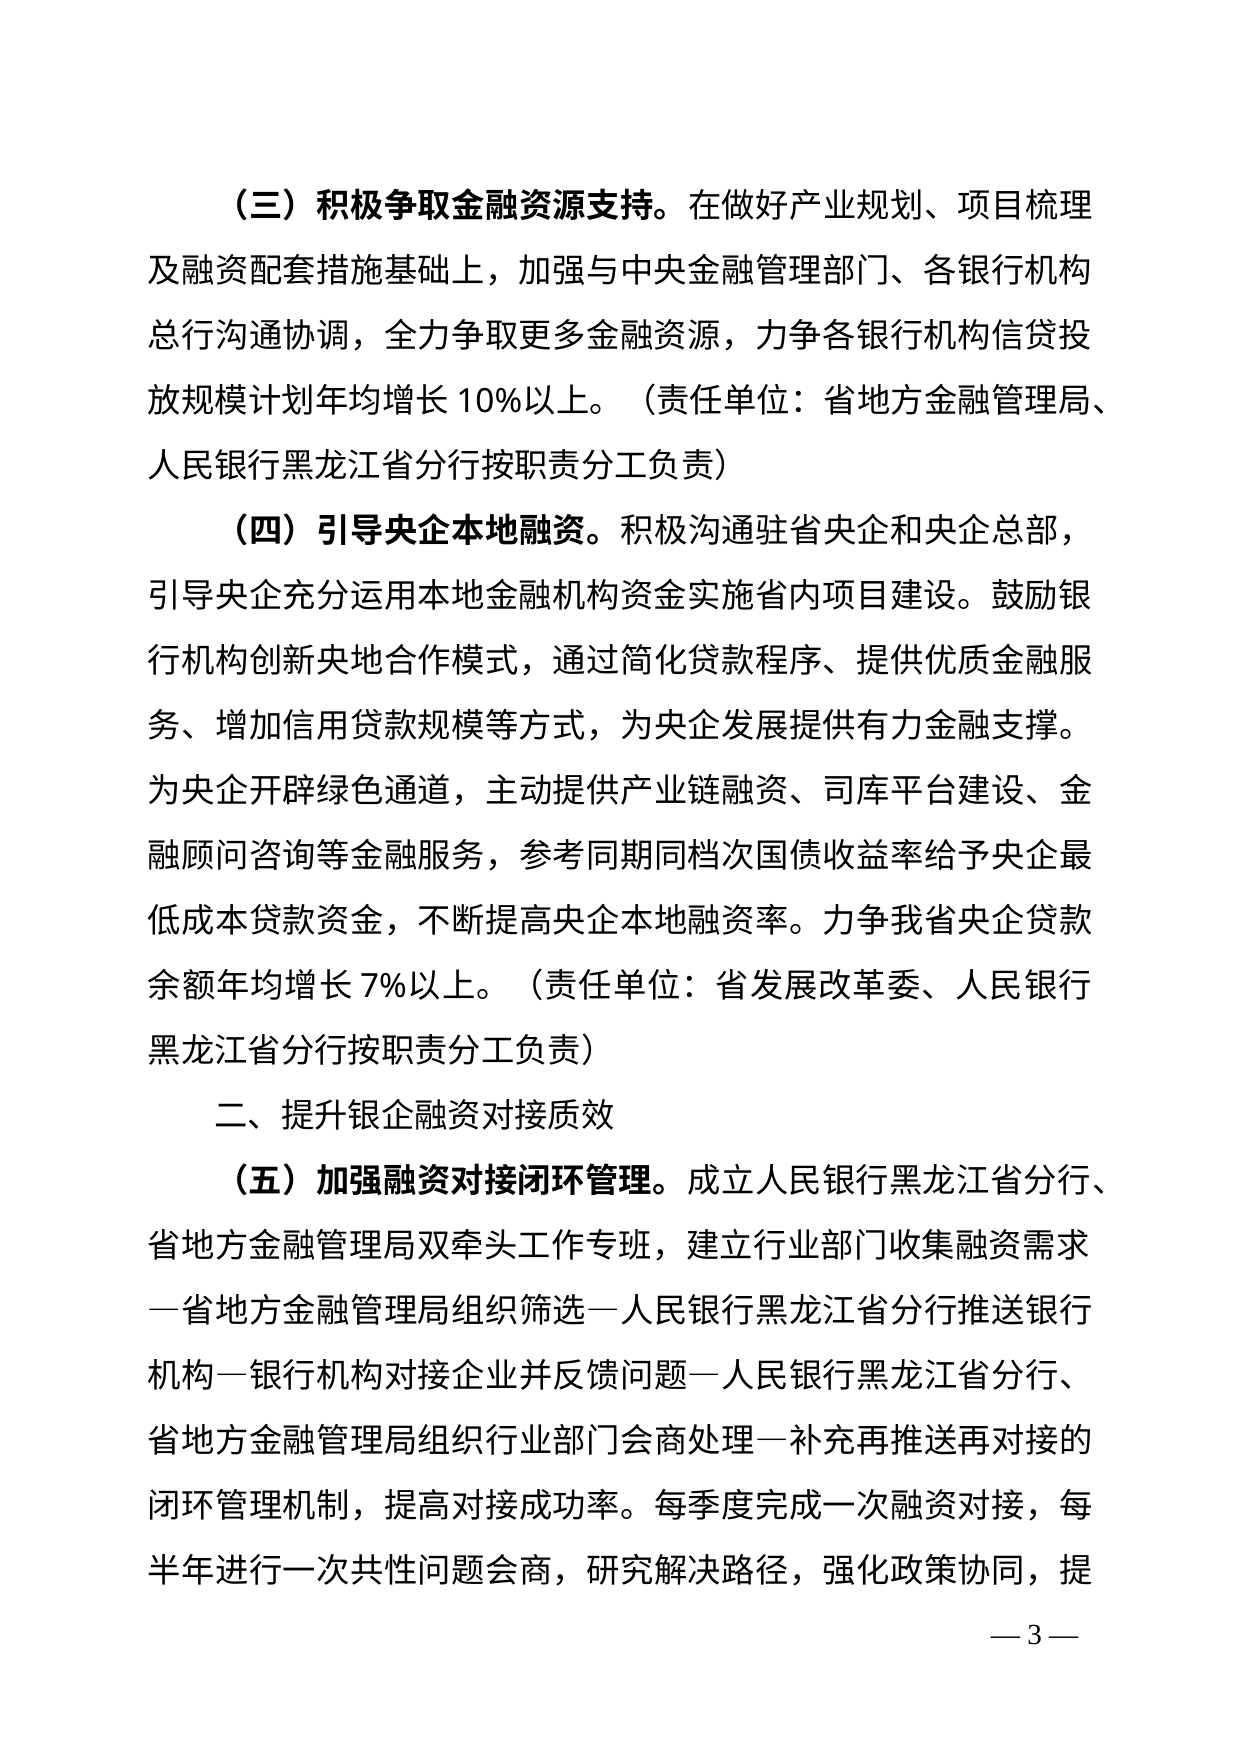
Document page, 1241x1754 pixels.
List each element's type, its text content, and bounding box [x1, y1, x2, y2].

text 二、提升银企融资对接质效 [148, 1081, 1092, 1146]
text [148, 1146, 1092, 1601]
text （四）引导央企本地融资。积极沟通驻省央企和央企总部，引导央企充分运用本地金融机构资金实施省内项目建设。鼓励银行机构创新央地合作模式，通过简化贷款程序、提供优质金融服务、增加信用贷款规模等方式，为央企发展提供有力金融支撑。为央企开辟绿色通道，主动提供产业链融资、司库平台建设、金融顾问咨询等金融服务，参考同期同档次国债收益率给予央企最低成本贷款资金，不断提高央企本地融资率。力争我省央企贷款余额年均增长7%以上。（责任单位：省发展改革委、人民银行黑龙江省分行按职责分工负责） [148, 496, 1092, 1081]
text （三）积极争取金融资源支持。在做好产业规划、项目梳理及融资配套措施基础上，加强与中央金融管理部门、各银行机构总行沟通协调，全力争取更多金融资源，力争各银行机构信贷投放规模计划年均增长10%以上。（责任单位：省地方金融管理局、人民银行黑龙江省分行按职责分工负责） [148, 171, 1092, 496]
